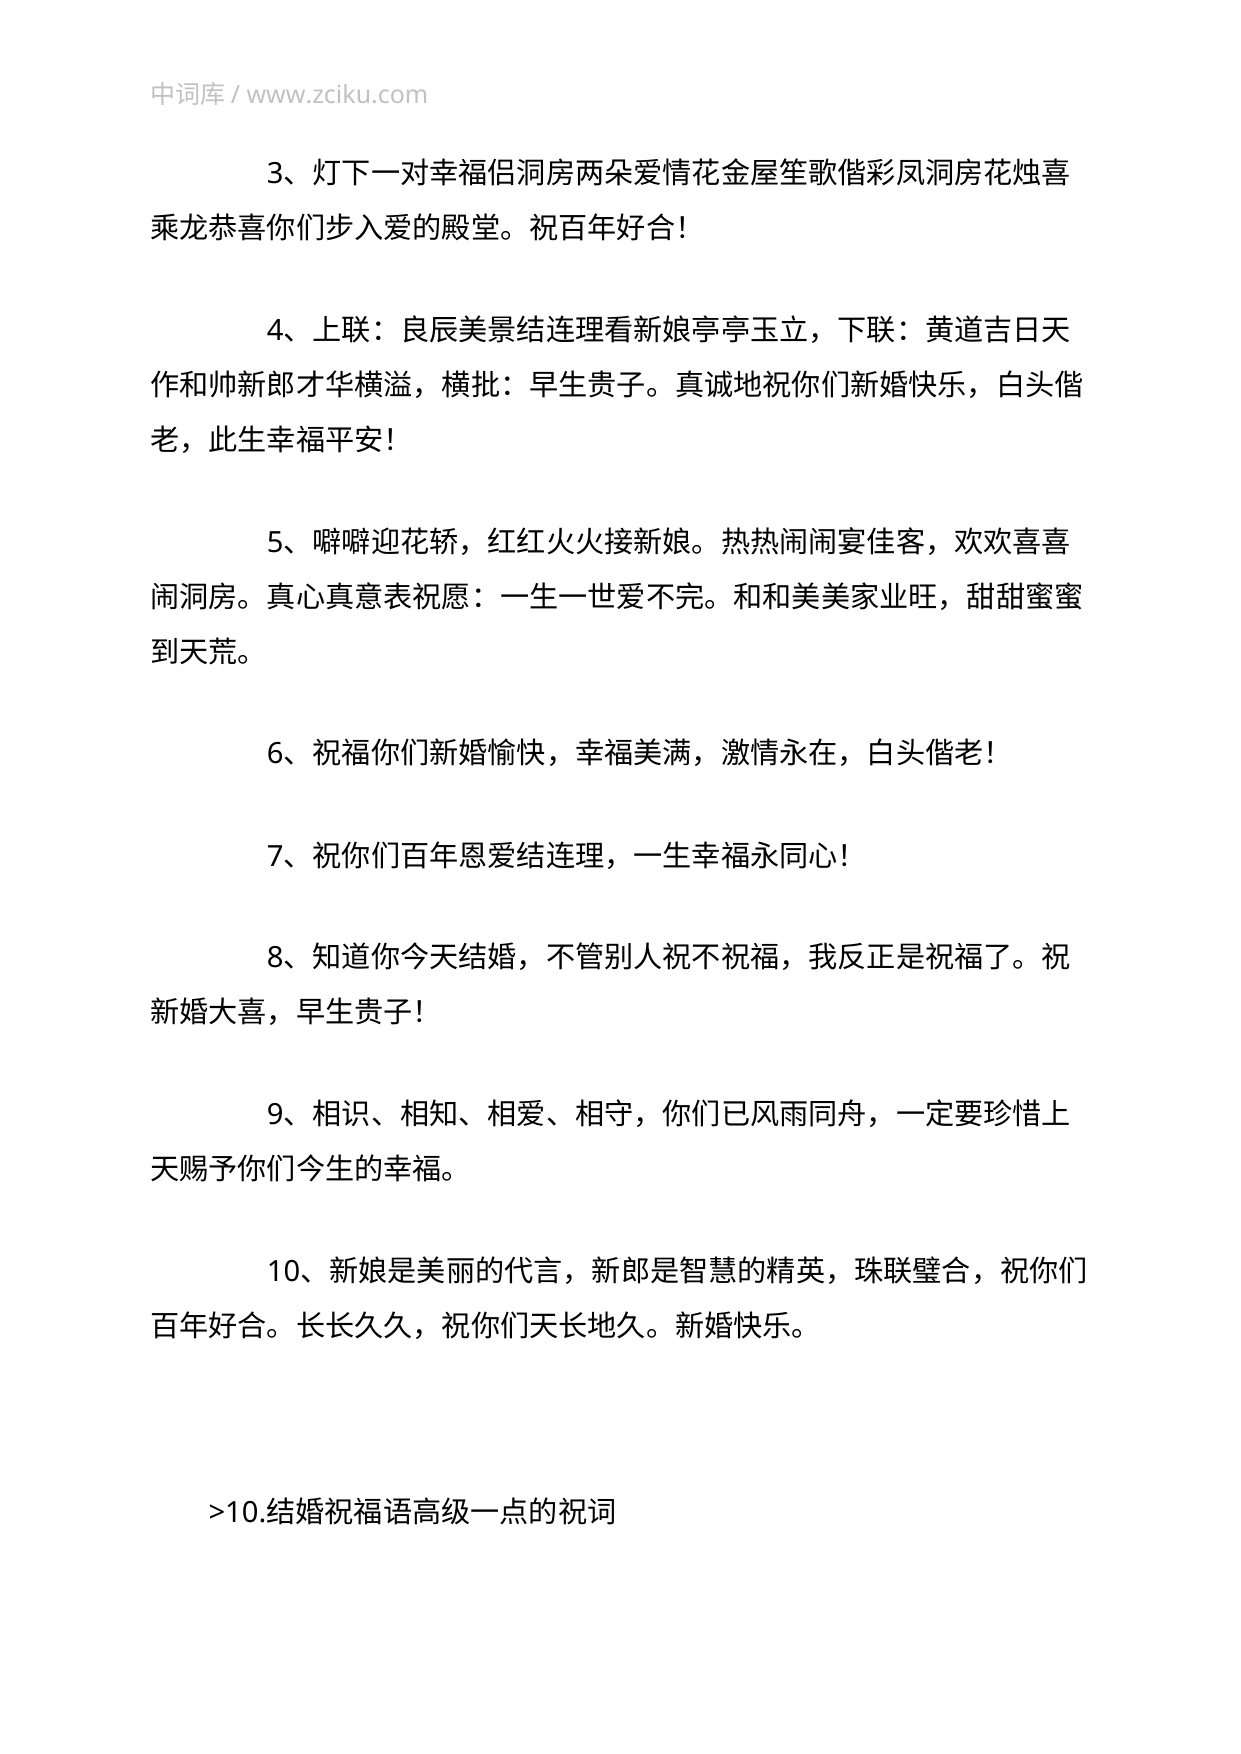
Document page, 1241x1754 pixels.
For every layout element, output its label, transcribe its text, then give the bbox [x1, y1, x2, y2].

text 3、灯下一对幸福侣洞房两朵爱情花金屋笙歌偕彩凤洞房花烛喜乘龙恭喜你们步入爱的殿堂。祝百年好合！ [150, 150, 1090, 247]
text >10.结婚祝福语高级一点的祝词 [150, 1488, 1090, 1531]
text 8、知道你今天结婚，不管别人祝不祝福，我反正是祝福了。祝新婚大喜，早生贵子！ [150, 934, 1090, 1031]
text 5、噼噼迎花轿，红红火火接新娘。热热闹闹宴佳客，欢欢喜喜闹洞房。真心真意表祝愿：一生一世爱不完。和和美美家业旺，甜甜蜜蜜到天荒。 [150, 518, 1090, 671]
text 6、祝福你们新婚愉快，幸福美满，激情永在，白头偕老！ [150, 730, 1090, 772]
text 7、祝你们百年恩爱结连理，一生幸福永同心！ [150, 832, 1090, 874]
text 10、新娘是美丽的代言，新郎是智慧的精英，珠联璧合，祝你们百年好合。长长久久，祝你们天长地久。新婚快乐。 [150, 1248, 1090, 1345]
text 4、上联：良辰美景结连理看新娘亭亭玉立，下联：黄道吉日天作和帅新郎才华横溢，横批：早生贵子。真诚地祝你们新婚快乐，白头偕老，此生幸福平安！ [150, 307, 1090, 459]
text 9、相识、相知、相爱、相守，你们已风雨同舟，一定要珍惜上天赐予你们今生的幸福。 [150, 1091, 1090, 1188]
